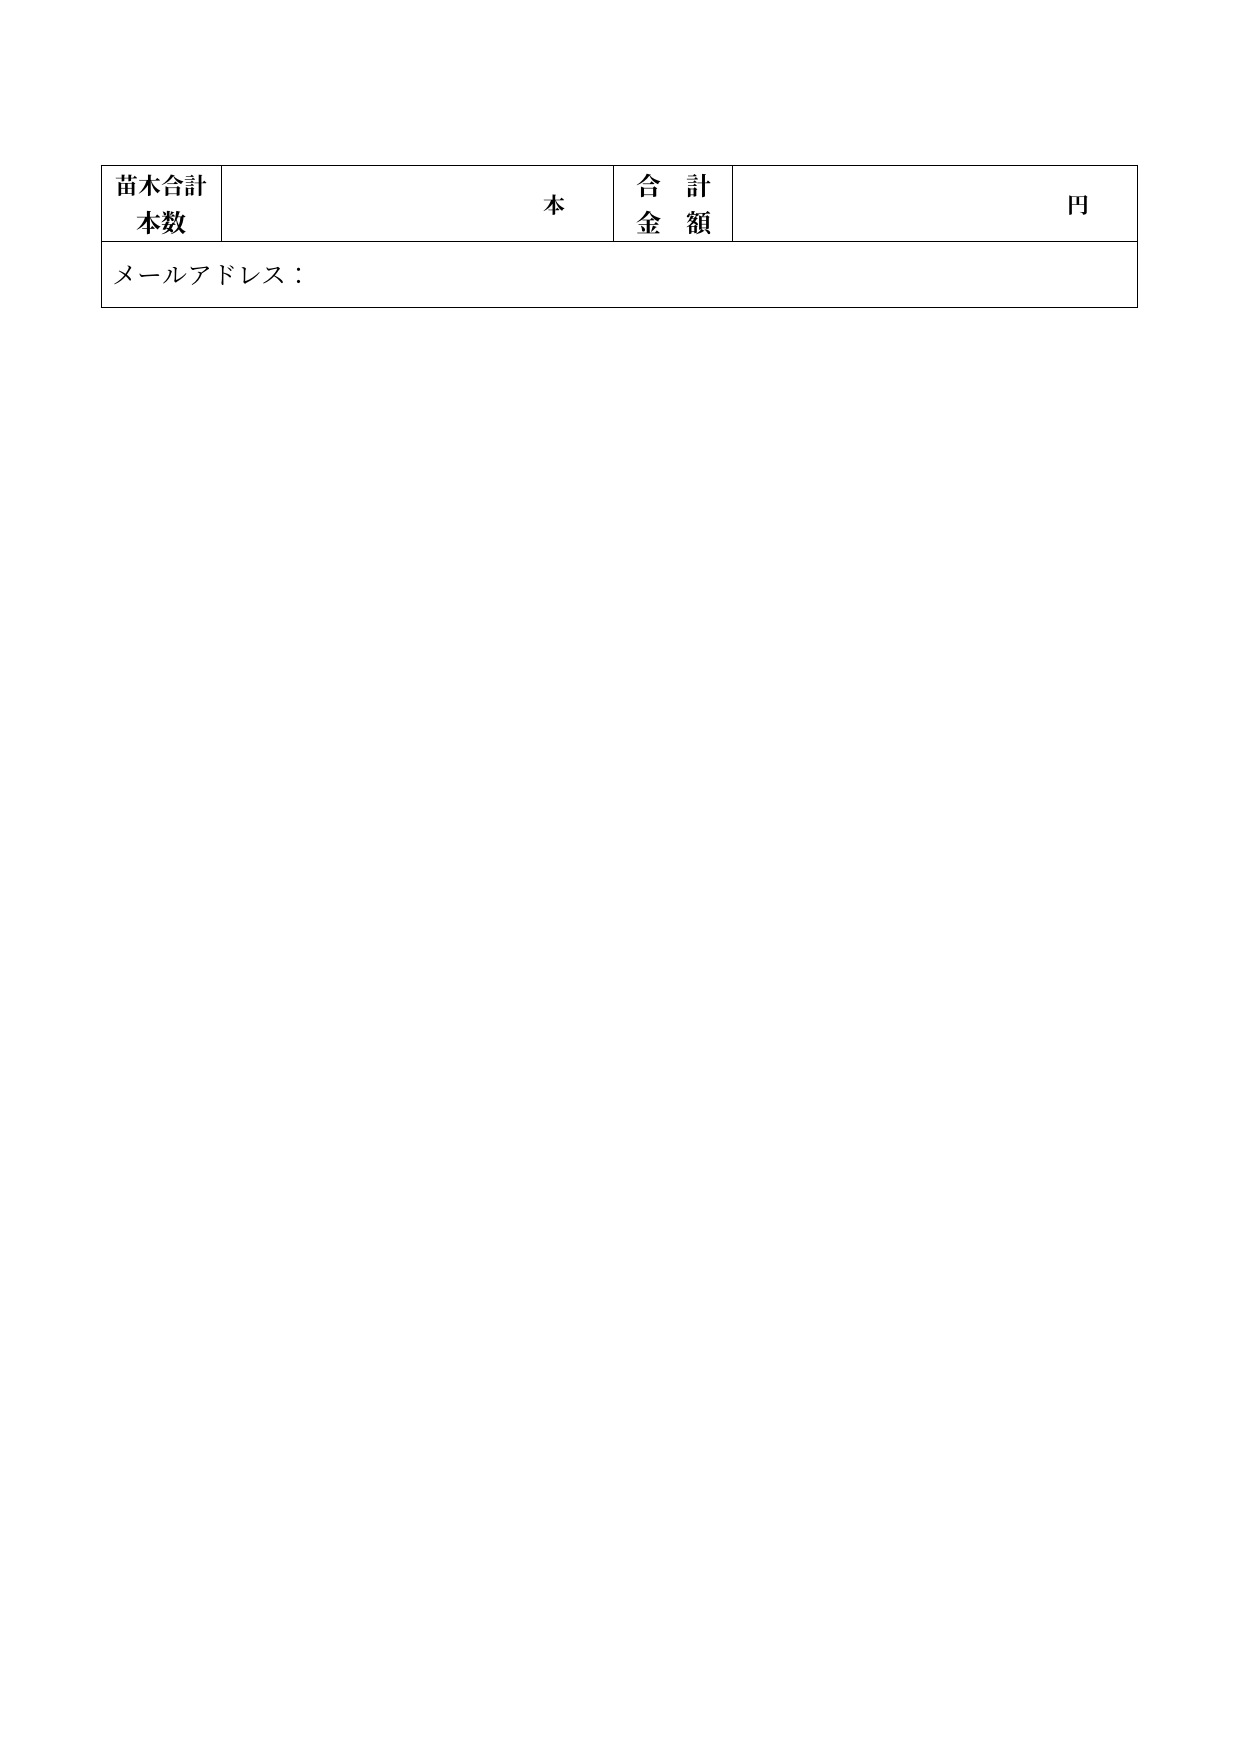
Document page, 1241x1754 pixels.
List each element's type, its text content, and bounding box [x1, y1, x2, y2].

table_cell 苗木合計 本数 [102, 166, 221, 241]
table_cell メールアドレス： [102, 242, 1137, 307]
table_cell [222, 166, 613, 241]
table_cell [733, 166, 1137, 241]
table_cell 合 計 金 額 [614, 166, 732, 241]
